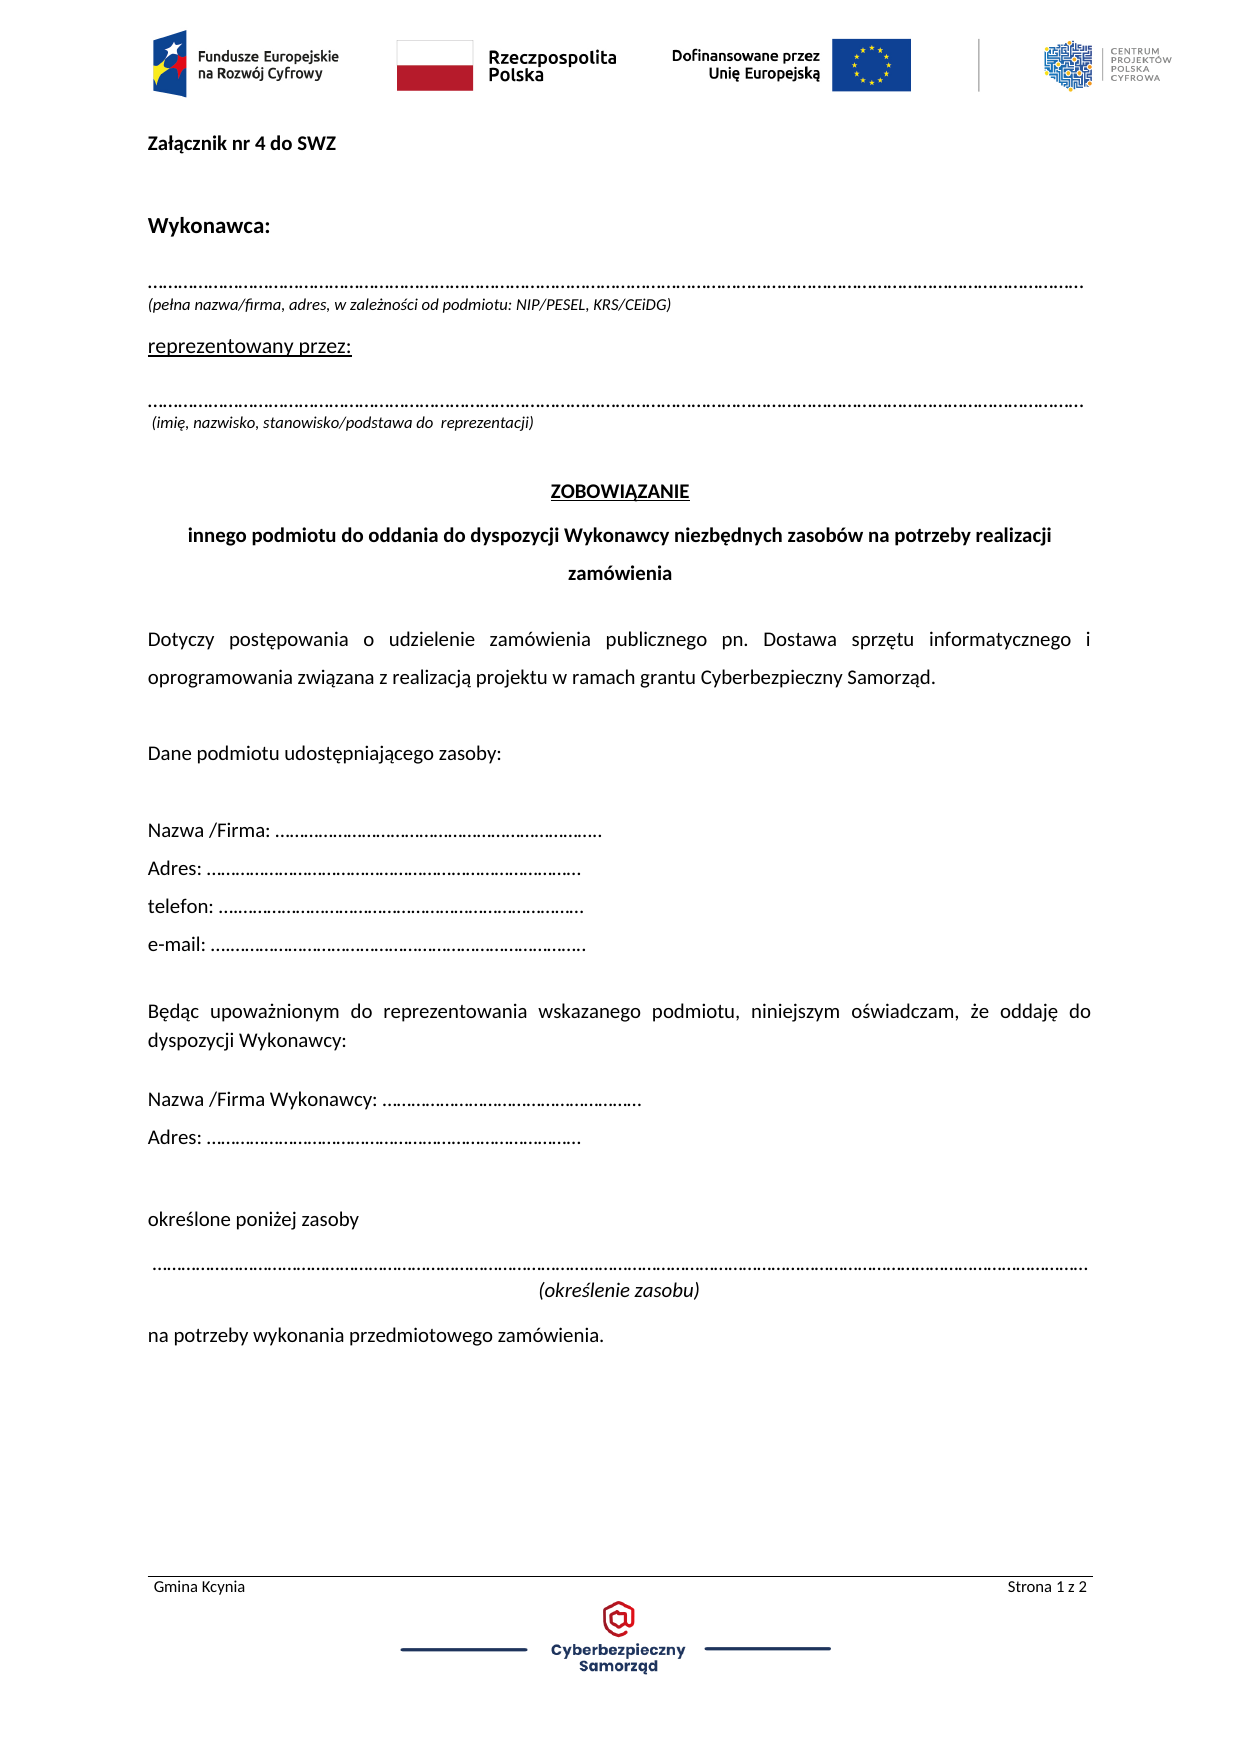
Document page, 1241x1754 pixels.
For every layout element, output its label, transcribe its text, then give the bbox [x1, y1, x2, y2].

picture [386, 1596, 854, 1681]
text innego podmiotu do oddania do dyspozycji Wykonawcy niezbędnych zasobów na potrzeby realizacji zamówienia [148, 522, 1093, 586]
text …………………………………………………………………………………………………………………………………………………………………… [148, 386, 1093, 412]
text Adres: …………………………………………………………………… [148, 1124, 1093, 1149]
text (pełna nazwa/firma, adres, w zależności od podmiotu: NIP/PESEL, KRS/CEiDG) [148, 294, 1093, 314]
text (imię, nazwisko, stanowisko/podstawa do reprezentacji) [148, 412, 1093, 433]
text (określenie zasobu) [148, 1278, 1093, 1303]
text e-mail: ….……………………………………………………………….. [148, 931, 1093, 957]
text Załącznik nr 4 do SWZ [148, 130, 1093, 155]
text określone poniżej zasoby [148, 1206, 1093, 1232]
text …………………………………………………………………………………………………………………………………………………………………………… [148, 1250, 1093, 1276]
text …………………………………………………………………………………………………………………………………………………………………… [148, 267, 1093, 294]
text Dane podmiotu udostępniającego zasoby: [148, 741, 1093, 766]
text ZOBOWIĄZANIE [148, 478, 1093, 504]
text Dotyczy postępowania o udzielenie zamówienia publicznego pn. Dostawa sprzętu informatycznego i oprogramowania związana z realizacją projektu w ramach grantu Cyberbezpieczny Samorząd. [148, 626, 1093, 690]
text Nazwa /Firma: ………………………………………………………….. [148, 817, 1093, 842]
text telefon: ….……………………………………………………………… [148, 893, 1093, 918]
text na potrzeby wykonania przedmiotowego zamówienia. [148, 1322, 1093, 1347]
text Będąc upoważnionym do reprezentowania wskazanego podmiotu, niniejszym oświadczam, że oddaję do dyspozycji Wykonawcy: [148, 998, 1093, 1053]
text reprezentowany przez: [148, 332, 1093, 359]
text Wykonawca: [148, 211, 1093, 239]
text Nazwa /Firma Wykonawcy: ……………………………………………… [148, 1086, 1093, 1111]
picture [132, 8, 1205, 119]
text Adres: …………………………………………………………………… [148, 855, 1093, 880]
